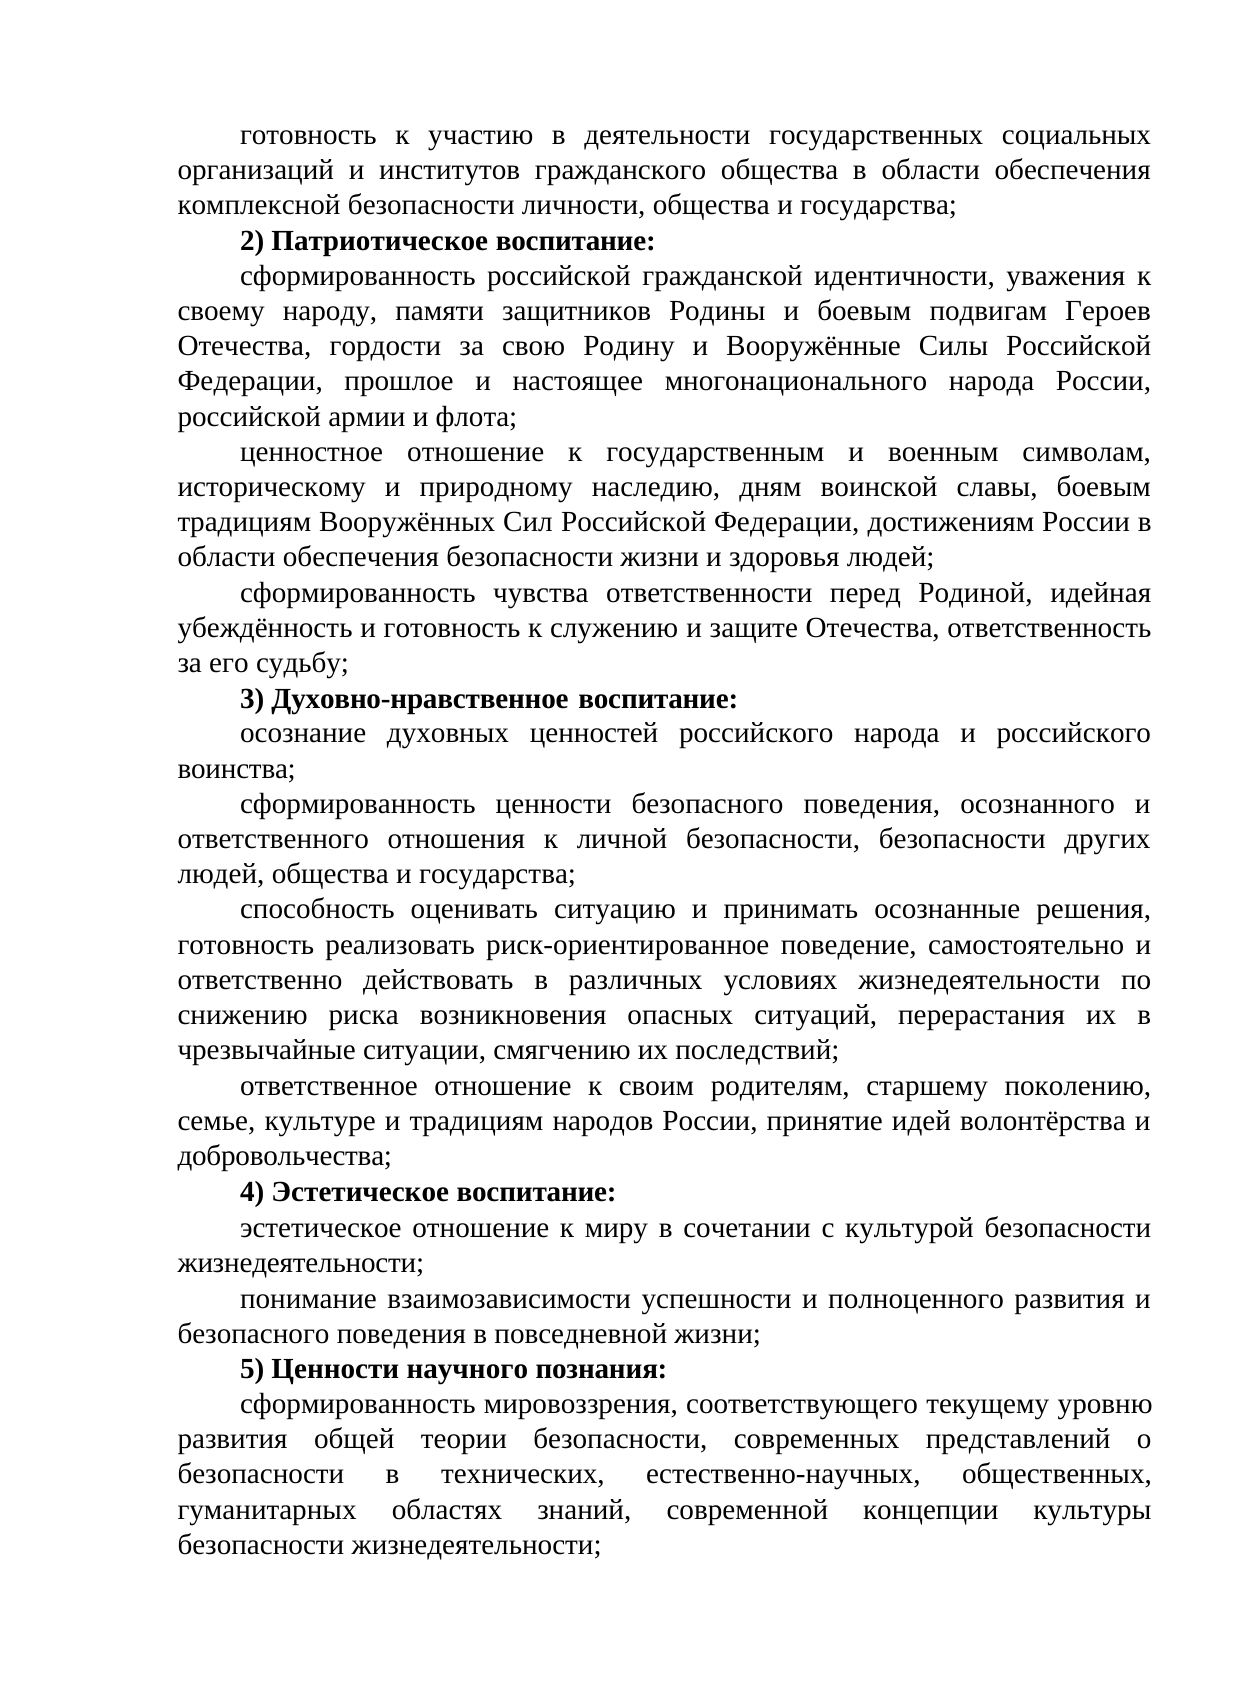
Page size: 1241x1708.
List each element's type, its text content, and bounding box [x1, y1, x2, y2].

subtitle Эстетическое воспитание: [240, 1174, 1163, 1207]
text осознание духовных ценностей российского народа и российского воинства; [177, 716, 1151, 784]
text сформированность российской гражданской идентичности, уважения к своему народу, памяти защитников Родины и боевым подвигам Героев Отечества, гордости за свою Родину и Вооружённые Силы Российской Федерации, прошлое и настоящее многонационального народа России, российской армии и флота; [177, 258, 1152, 432]
text эстетическое отношение к миру в сочетании с культурой безопасности жизнедеятельности; [177, 1210, 1152, 1279]
text готовность к участию в деятельности государственных социальных организаций и институтов гражданского общества в области обеспечения комплексной безопасности личности, общества и государства; [177, 117, 1152, 221]
text способность оценивать ситуацию и принимать осознанные решения, готовность реализовать риск-ориентированное поведение, самостоятельно и ответственно действовать в различных условиях жизнедеятельности по снижению риска возникновения опасных ситуаций, перерастания их в чрезвычайные ситуации, смягчению их последствий; [177, 892, 1152, 1066]
text сформированность ценности безопасного поведения, осознанного и ответственного отношения к личной безопасности, безопасности других людей, общества и государства; [177, 786, 1151, 890]
text понимание взаимозависимости успешности и полноценного развития и безопасного поведения в повседневной жизни; [177, 1281, 1151, 1349]
subtitle Ценности научного познания: [240, 1351, 1163, 1385]
text ценностное отношение к государственным и военным символам, историческому и природному наследию, дням воинской славы, боевым традициям Вооружённых Сил Российской Федерации, достижениям России в области обеспечения безопасности жизни и здоровья людей; [177, 434, 1152, 573]
text сформированность чувства ответственности перед Родиной, идейная убеждённость и готовность к служению и защите Отечества, ответственность за его судьбу; [177, 575, 1152, 679]
text сформированность мировоззрения, соответствующего текущему уровню развития общей теории безопасности, современных представлений о безопасности в технических, естественно-научных, общественных, гуманитарных областях знаний, современной концепции культуры безопасности жизнедеятельности; [177, 1386, 1152, 1561]
subtitle Патриотическое воспитание: [240, 223, 1163, 257]
subtitle Духовно-нравственное воспитание: [240, 681, 1163, 714]
text ответственное отношение к своим родителям, старшему поколению, семье, культуре и традициям народов России, принятие идей волонтёрства и добровольчества; [177, 1068, 1152, 1172]
